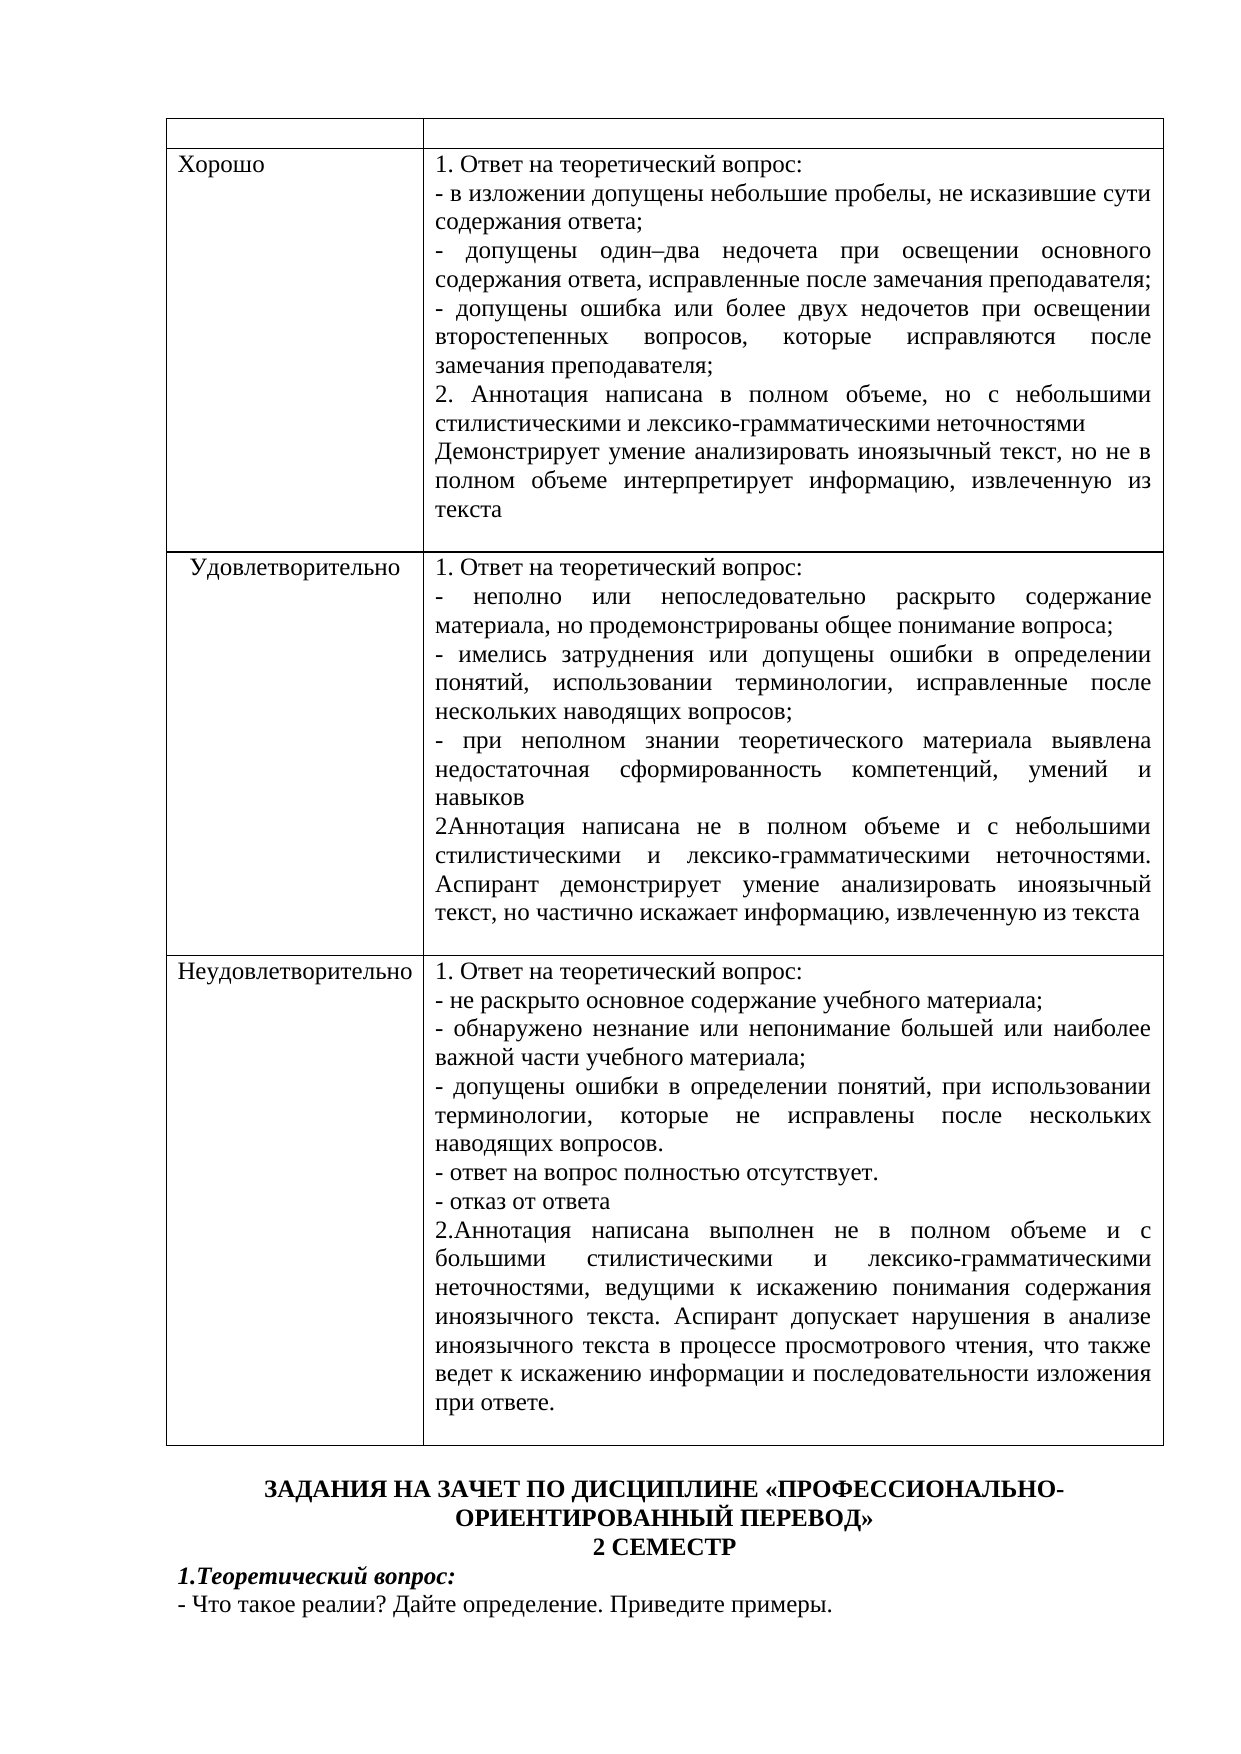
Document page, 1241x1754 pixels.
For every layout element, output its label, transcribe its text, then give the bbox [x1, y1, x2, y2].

table_header Отлично [167, 119, 423, 148]
table_cell 1. Ответ на теоретический вопрос: - неполно или непоследовательно раскрыто содержание материала, но продемонстрированы общее понимание вопроса; - имелись затруднения или допущены ошибки в определении понятий, использовании терминологии, исправленные после нескольких наводящих вопросов; - при неполном знании теоретического материала выявлена недостаточная сформированность компетенций, умений и навыков 2Аннотация написана не в полном объеме и с небольшими стилистическими и лексико-грамматическими неточностями. Аспирант демонстрирует умение анализировать иноязычный текст, но частично искажает информацию, извлеченную из текста [424, 553, 1163, 955]
table_cell Удовлетворительно [167, 553, 423, 955]
table_cell Хорошо [167, 149, 423, 551]
text 1.Теоретический вопрос: [177, 1561, 1152, 1589]
table_cell Неудовлетворительно [167, 956, 423, 1445]
text 2 СЕМЕСТР [177, 1532, 1152, 1561]
table_cell 1. Ответ на теоретический вопрос: - в изложении допущены небольшие пробелы, не исказившие сути содержания ответа; - допущены один–два недочета при освещении основного содержания ответа, исправленные после замечания преподавателя; - допущены ошибка или более двух недочетов при освещении второстепенных вопросов, которые исправляются после замечания преподавателя; 2. Аннотация написана в полном объеме, но с небольшими стилистическими и лексико-грамматическими неточностями Демонстрирует умение анализировать иноязычный текст, но не в полном объеме интерпретирует информацию, извлеченную из текста [424, 149, 1163, 551]
text - Что такое реалии? Дайте определение. Приведите примеры. [177, 1589, 1152, 1618]
table_cell 1. Ответ на теоретический вопрос: - не раскрыто основное содержание учебного материала; - обнаружено незнание или непонимание большей или наиболее важной части учебного материала; - допущены ошибки в определении понятий, при использовании терминологии, которые не исправлены после нескольких наводящих вопросов. - ответ на вопрос полностью отсутствует. - отказ от ответа 2.Аннотация написана выполнен не в полном объеме и с большими стилистическими и лексико-грамматическими неточностями, ведущими к искажению понимания содержания иноязычного текста. Аспирант допускает нарушения в анализе иноязычного текста в процессе просмотрового чтения, что также ведет к искажению информации и последовательности изложения при ответе. [424, 956, 1163, 1445]
text ЗАДАНИЯ НА ЗАЧЕТ ПО ДИСЦИПЛИНЕ «ПРОФЕССИОНАЛЬНО-ОРИЕНТИРОВАННЫЙ ПЕРЕВОД» [177, 1474, 1152, 1532]
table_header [424, 119, 1163, 148]
